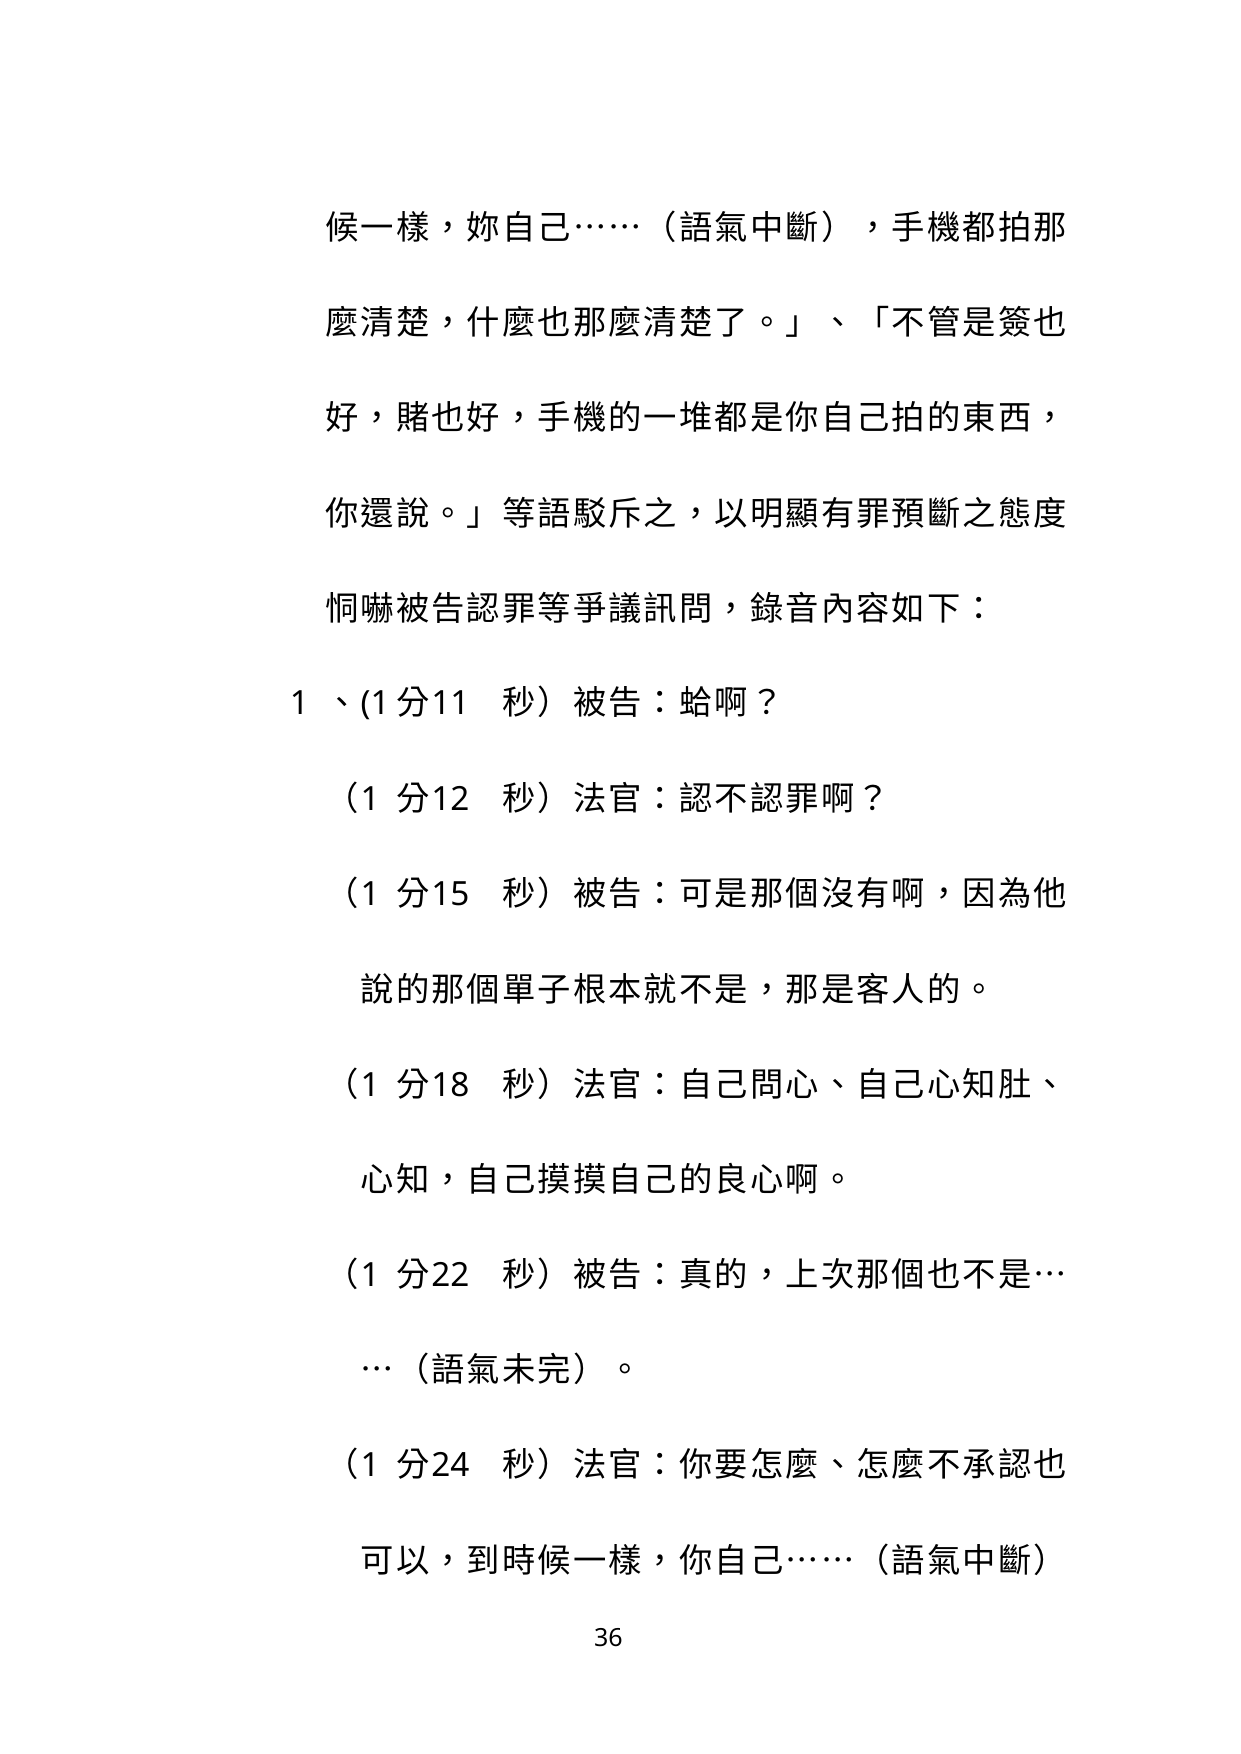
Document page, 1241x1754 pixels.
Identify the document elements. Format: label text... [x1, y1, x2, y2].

subtitle （1分24秒）法官：你要怎麼、怎麼不承認也可以，到時候一樣，你自己……（語氣中斷），手機都拍那麼清楚，什麼也那麼清楚了。 [313, 1415, 1069, 1605]
subtitle (1分11秒）被告：蛤啊？ [272, 653, 1069, 748]
subtitle （1分12秒）法官：認不認罪啊？ [148, 748, 1069, 844]
subtitle （1分18秒）法官：自己問心、自己心知肚、心知，自己摸摸自己的良心啊。 [313, 1034, 1069, 1224]
subtitle （1分22秒）被告：真的，上次那個也不是……（語氣未完）。 [313, 1224, 1069, 1415]
subtitle （1分15秒）被告：可是那個沒有啊，因為他說的那個單子根本就不是，那是客人的。 [313, 844, 1069, 1034]
